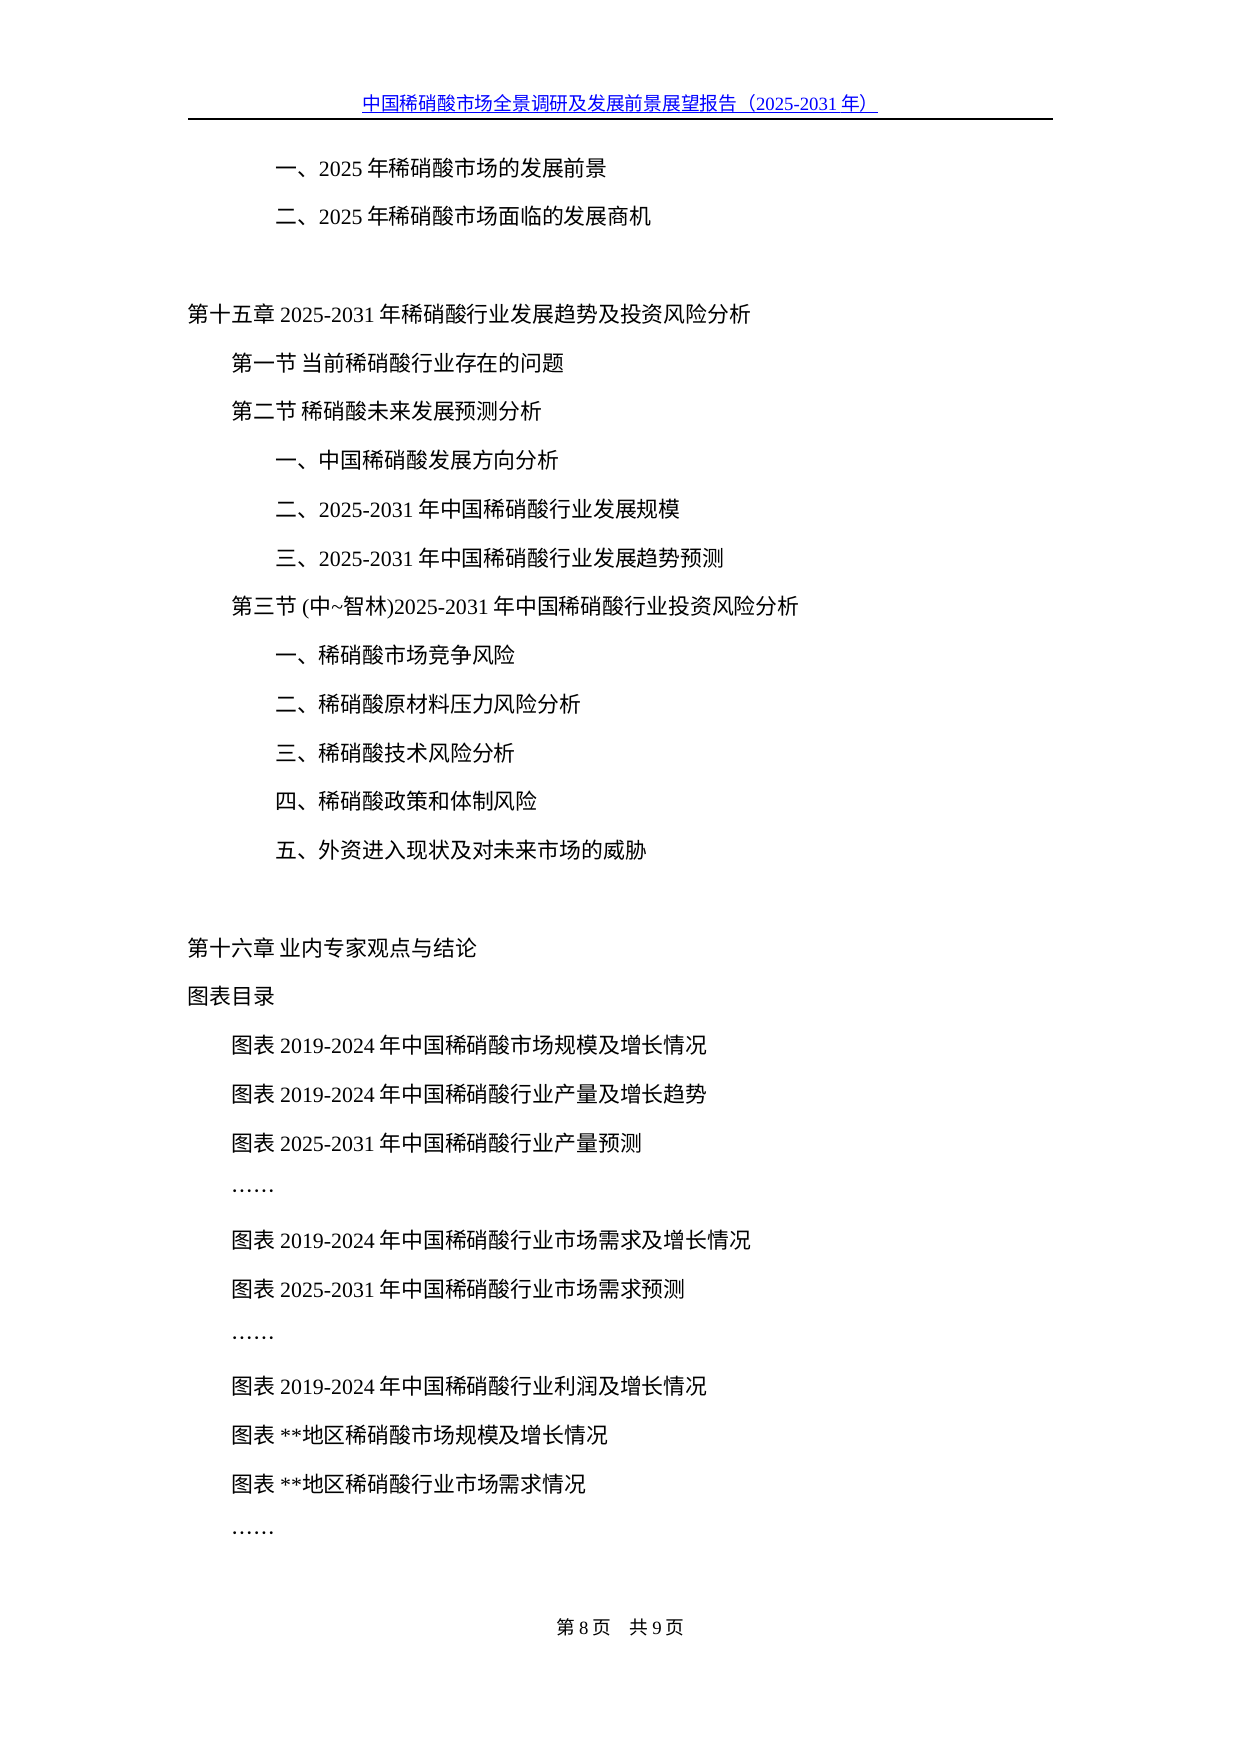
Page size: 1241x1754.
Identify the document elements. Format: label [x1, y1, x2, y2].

text [187, 150, 1053, 1548]
